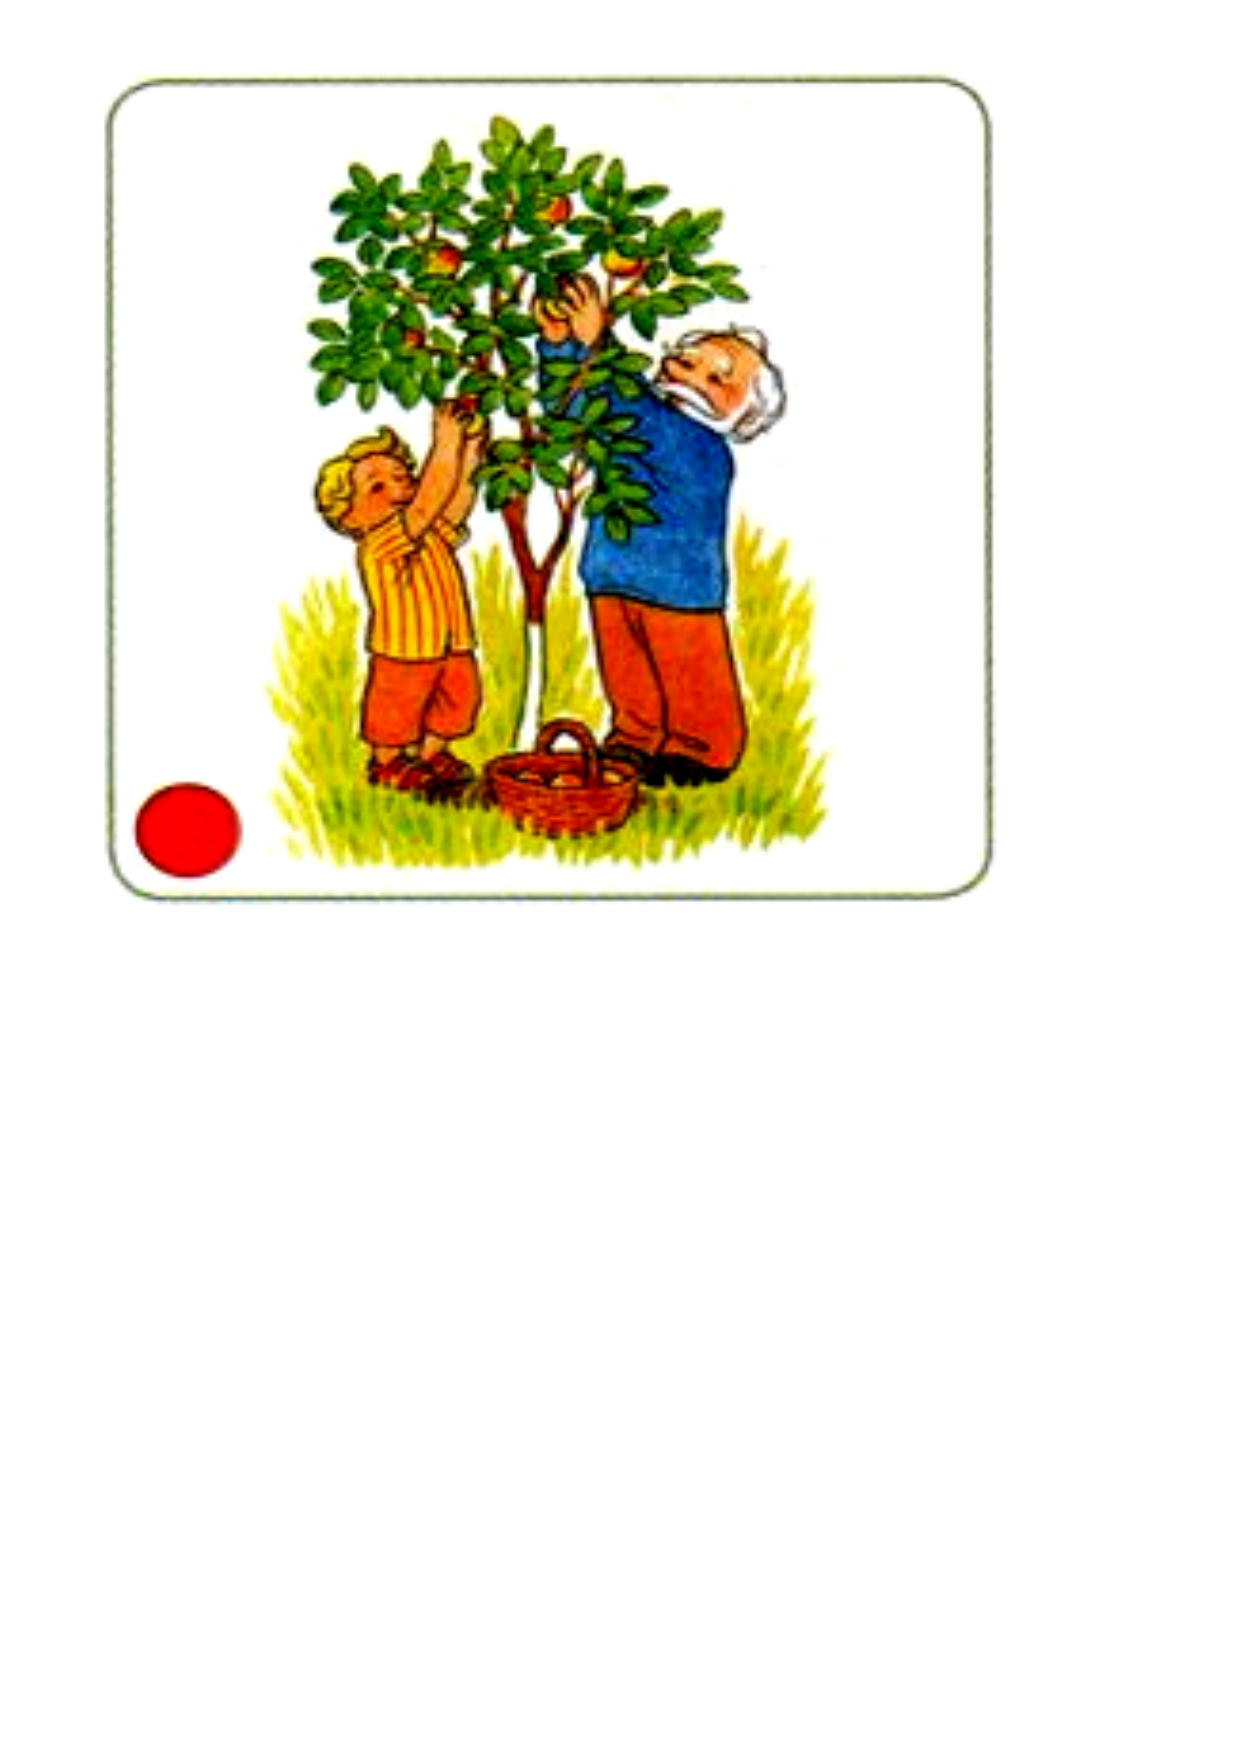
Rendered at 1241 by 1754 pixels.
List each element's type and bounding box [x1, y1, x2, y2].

picture [44, 44, 1018, 993]
